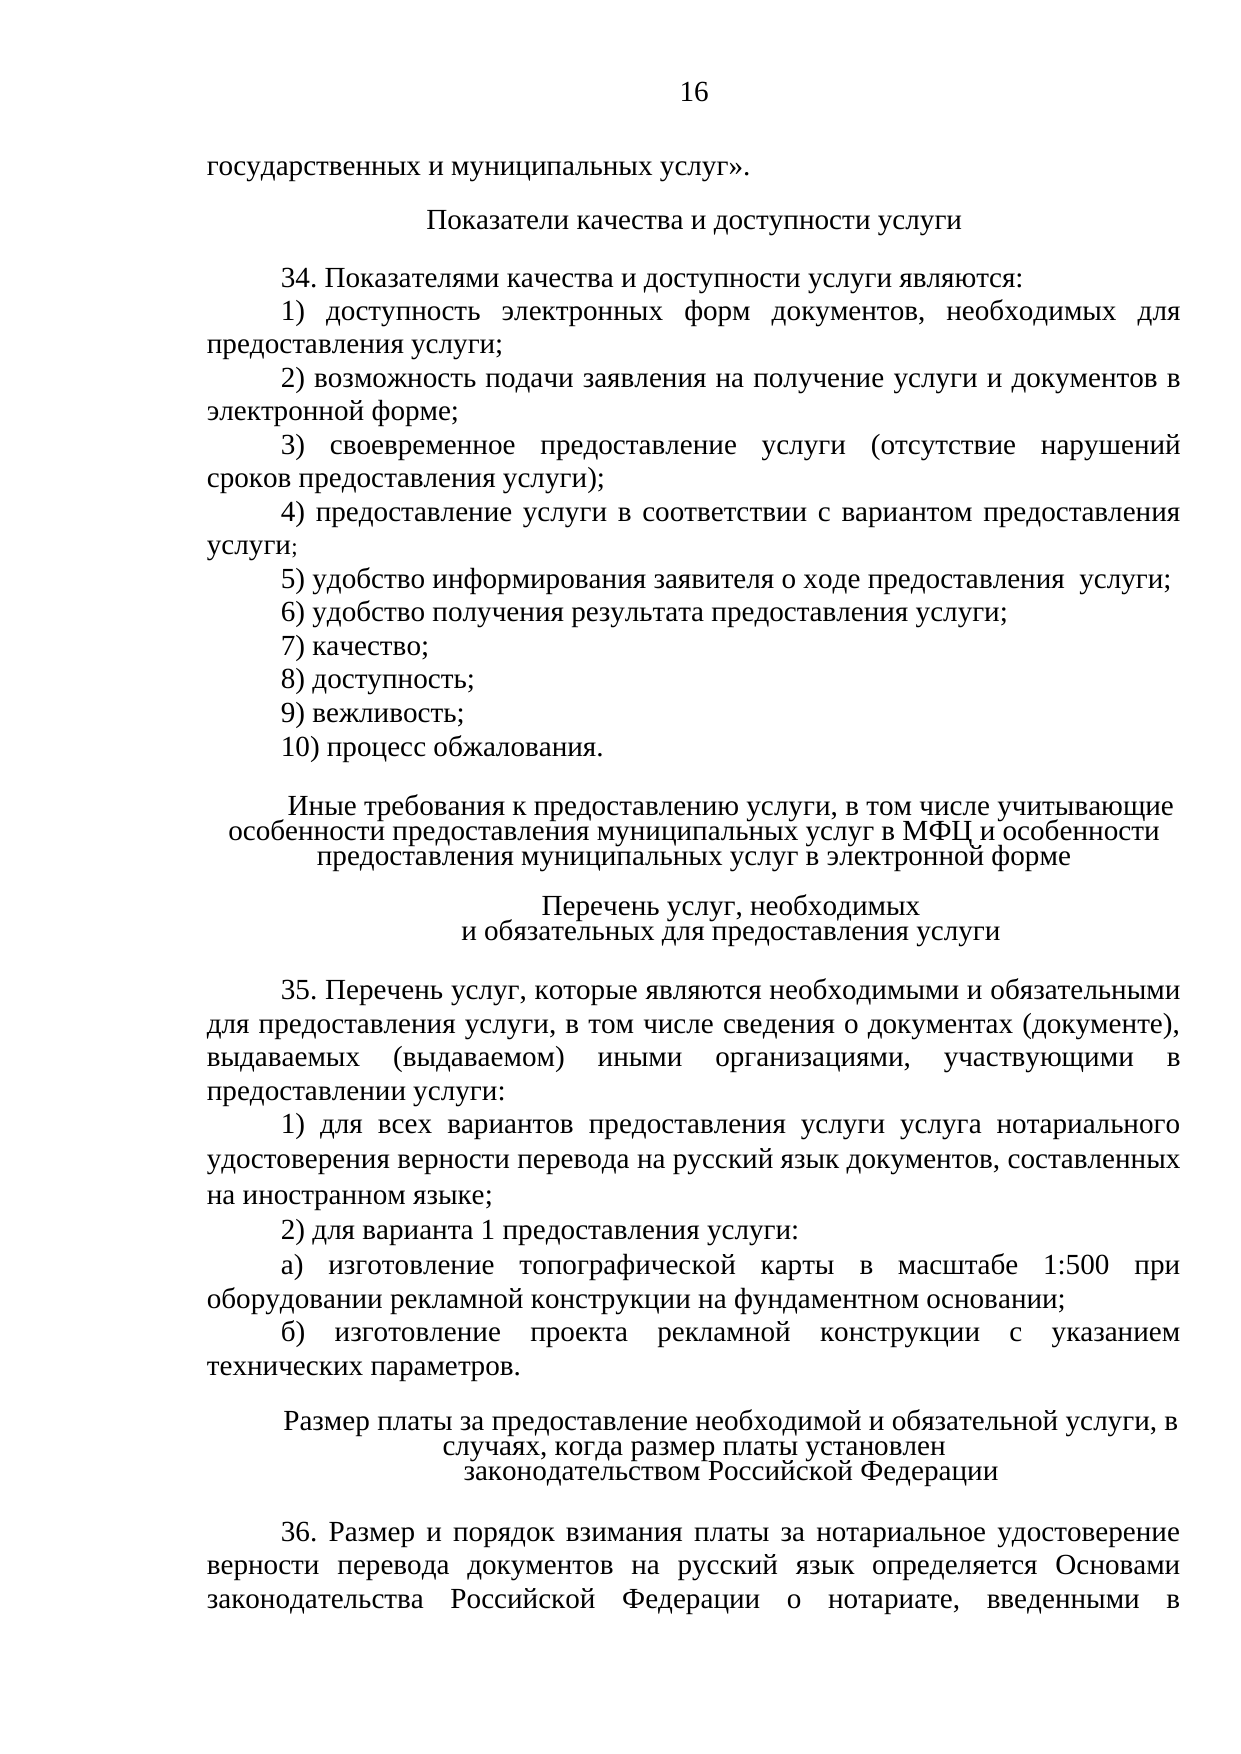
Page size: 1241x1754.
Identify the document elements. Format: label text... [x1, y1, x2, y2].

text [207, 148, 1181, 181]
text Размер платы за предоставление необходимой и обязательной услуги, в случаях, когда размер платы установлен [207, 1410, 1181, 1460]
text законодательством Российской Федерации [207, 1460, 1181, 1485]
text 9) вежливость; [207, 695, 1181, 729]
text 7) качество; [207, 628, 1181, 662]
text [207, 1514, 1181, 1614]
text 5) удобство информирования заявителя о ходе предоставления услуги; [207, 561, 1181, 594]
text 6) удобство получения результата предоставления услуги; [207, 594, 1181, 628]
text Иные требования к предоставлению услуги, в том числе учитывающие особенности предоставления муниципальных услуг в МФЦ и особенности предоставления муниципальных услуг в электронной форме [207, 796, 1181, 871]
text б) изготовление проекта рекламной конструкции с указанием технических параметров. [207, 1314, 1181, 1381]
text 34. Показателями качества и доступности услуги являются: [207, 268, 1181, 293]
text а) изготовление топографической карты в масштабе 1:500 при оборудовании рекламной конструкции на фундаментном основании; [207, 1247, 1181, 1314]
text 4) предоставление услуги в соответствии с вариантом предоставления услуги; [207, 494, 1181, 561]
text 2) возможность подачи заявления на получение услуги и документов в электронной форме; [207, 360, 1181, 427]
text и обязательных для предоставления услуги [207, 921, 1181, 946]
text Показатели качества и доступности услуги [207, 209, 1181, 234]
text 10) процесс обжалования. [207, 729, 1181, 762]
text 2) для варианта 1 предоставления услуги: [207, 1212, 1181, 1246]
text 1) доступность электронных форм документов, необходимых для предоставления услуги; [207, 293, 1181, 360]
text 35. Перечень услуг, которые являются необходимыми и обязательными для предоставления услуги, в том числе сведения о документах (документе), выдаваемых (выдаваемом) иными организациями, участвующими в предоставлении услуги: [207, 972, 1181, 1106]
text 1) для всех вариантов предоставления услуги услуга нотариального удостоверения верности перевода на русский язык документов, составленных на иностранном языке; [207, 1106, 1181, 1210]
text 8) доступность; [207, 662, 1181, 695]
text Перечень услуг, необходимых [207, 896, 1181, 921]
text 3) своевременное предоставление услуги (отсутствие нарушений сроков предоставления услуги); [207, 427, 1181, 494]
